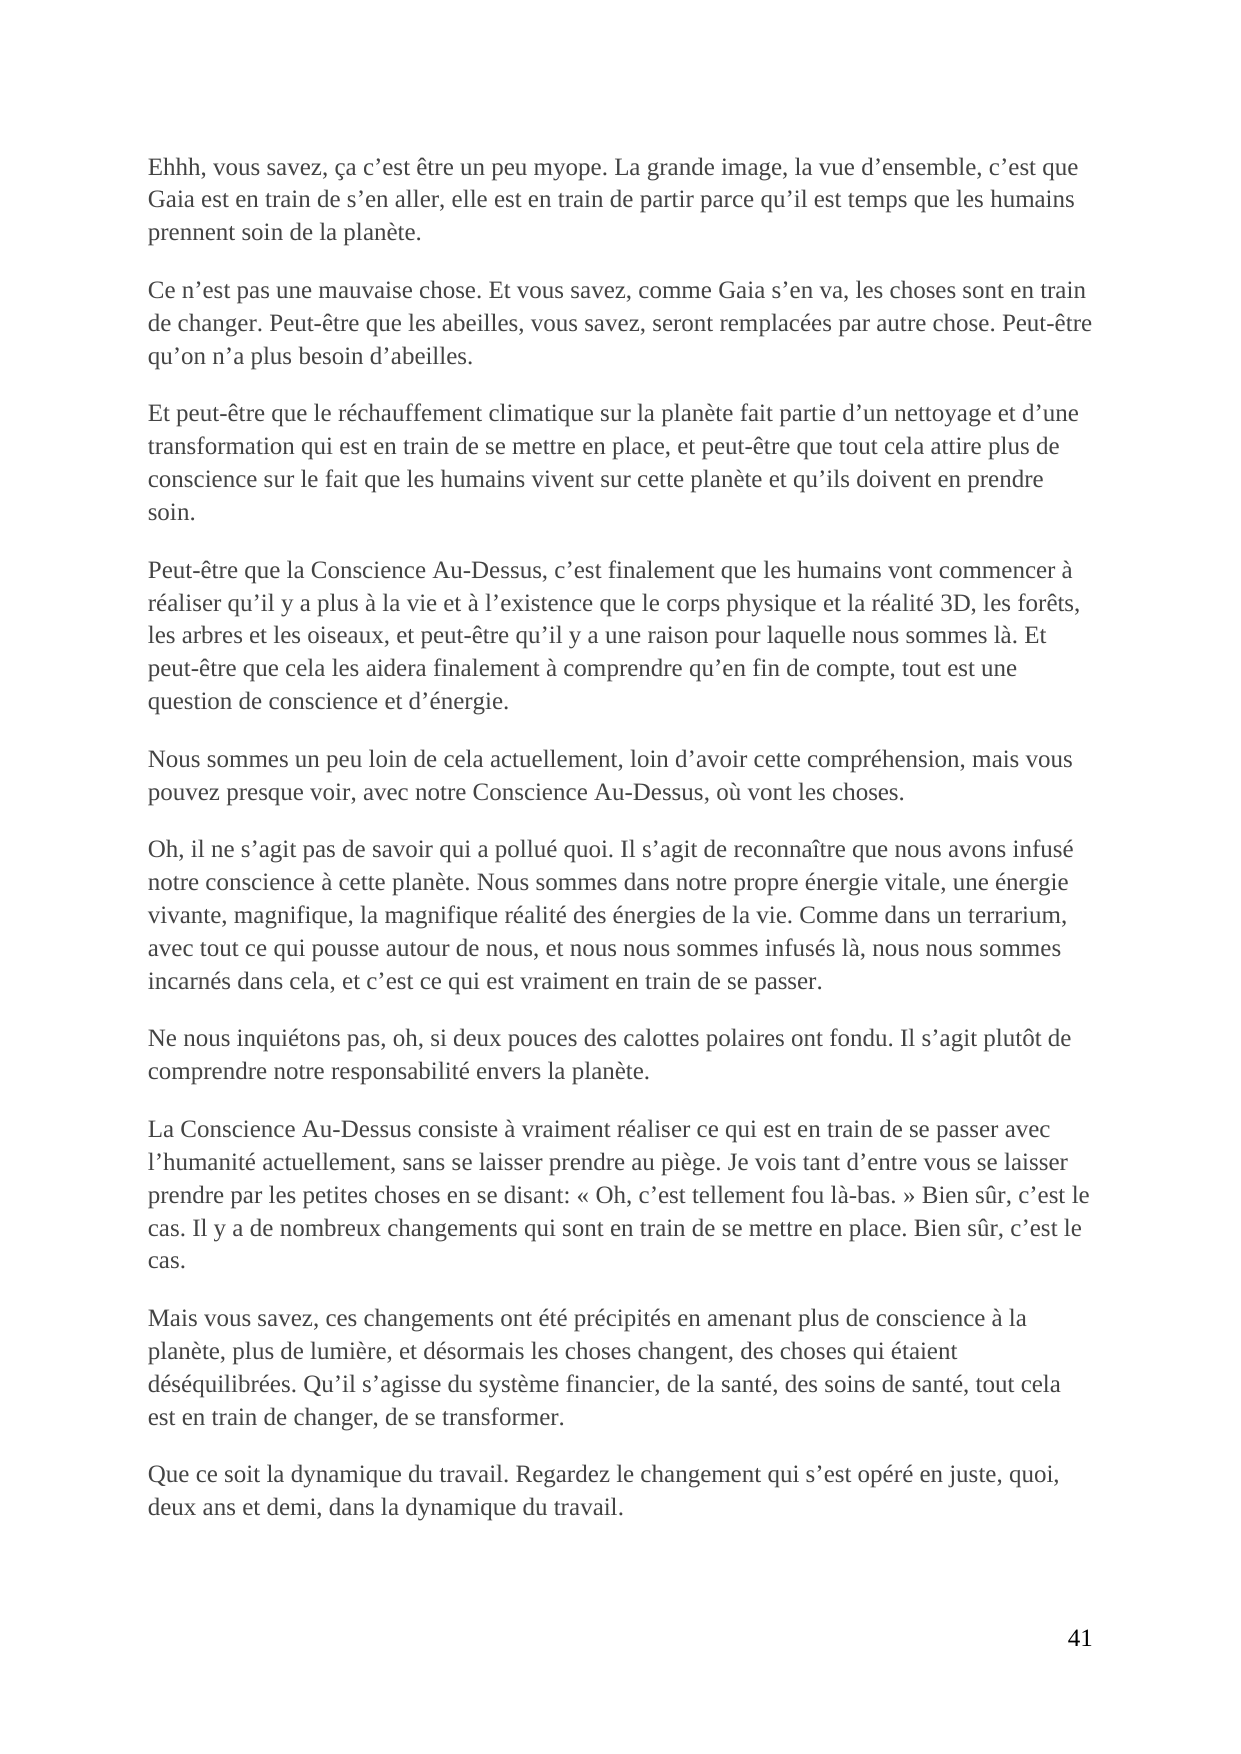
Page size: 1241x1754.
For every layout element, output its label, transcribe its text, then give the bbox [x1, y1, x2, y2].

text Et peut-être que le réchauffement climatique sur la planète fait partie d’un nettoyage et d’une transformation qui est en train de se mettre en place, et peut-être que tout cela attire plus de conscience sur le fait que les humains vivent sur cette planète et qu’ils doivent en prendre soin. [148, 394, 1093, 526]
text Peut-être que la Conscience Au-Dessus, c’est finalement que les humains vont commencer à réaliser qu’il y a plus à la vie et à l’existence que le corps physique et la réalité 3D, les forêts, les arbres et les oiseaux, et peut-être qu’il y a une raison pour laquelle nous sommes là. Et peut-être que cela les aidera finalement à comprendre qu’en fin de compte, tout est une question de conscience et d’énergie. [148, 551, 1093, 715]
text Nous sommes un peu loin de cela actuellement, loin d’avoir cette compréhension, mais vous pouvez presque voir, avec notre Conscience Au-Dessus, où vont les choses. [148, 740, 1093, 805]
text La Conscience Au-Dessus consiste à vraiment réaliser ce qui est en train de se passer avec l’humanité actuellement, sans se laisser prendre au piège. Je vois tant d’entre vous se laisser prendre par les petites choses en se disant: « Oh, c’est tellement fou là-bas. » Bien sûr, c’est le cas. Il y a de nombreux changements qui sont en train de se mettre en place. Bien sûr, c’est le cas. [148, 1110, 1093, 1274]
text Mais vous savez, ces changements ont été précipités en amenant plus de conscience à la planète, plus de lumière, et désormais les choses changent, des choses qui étaient déséquilibrées. Qu’il s’agisse du système financier, de la santé, des soins de santé, tout cela est en train de changer, de se transformer. [148, 1299, 1093, 1430]
text Ehhh, vous savez, ça c’est être un peu myope. La grande image, la vue d’ensemble, c’est que Gaia est en train de s’en aller, elle est en train de partir parce qu’il est temps que les humains prennent soin de la planète. [148, 148, 1093, 246]
text Oh, il ne s’agit pas de savoir qui a pollué quoi. Il s’agit de reconnaître que nous avons infusé notre conscience à cette planète. Nous sommes dans notre propre énergie vitale, une énergie vivante, magnifique, la magnifique réalité des énergies de la vie. Comme dans un terrarium, avec tout ce qui pousse autour de nous, et nous nous sommes infusés là, nous nous sommes incarnés dans cela, et c’est ce qui est vraiment en train de se passer. [148, 830, 1093, 994]
text Que ce soit la dynamique du travail. Regardez le changement qui s’est opéré en juste, quoi, deux ans et demi, dans la dynamique du travail. [148, 1455, 1093, 1521]
text Ce n’est pas une mauvaise chose. Et vous savez, comme Gaia s’en va, les choses sont en train de changer. Peut-être que les abeilles, vous savez, seront remplacées par autre chose. Peut-être qu’on n’a plus besoin d’abeilles. [148, 271, 1093, 369]
text Ne nous inquiétons pas, oh, si deux pouces des calottes polaires ont fondu. Il s’agit plutôt de comprendre notre responsabilité envers la planète. [148, 1019, 1093, 1085]
